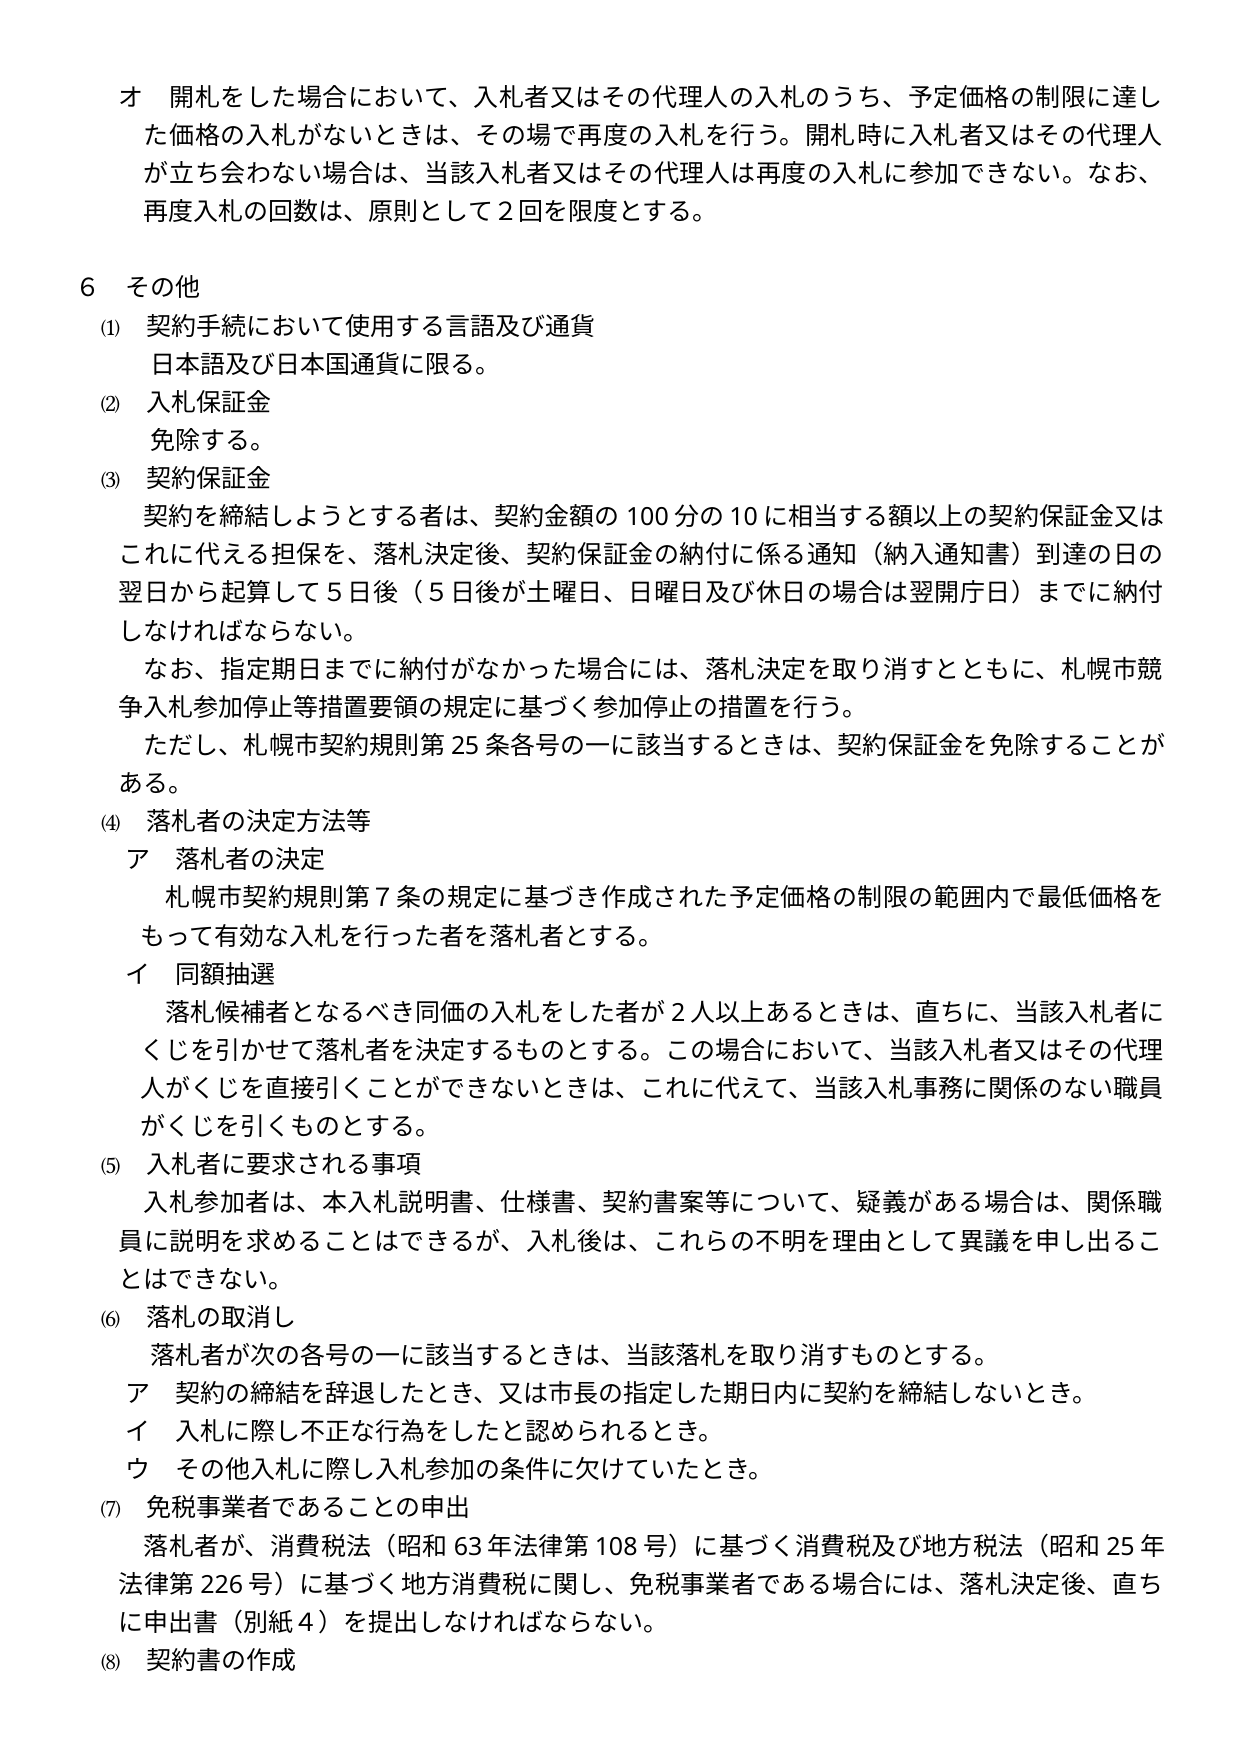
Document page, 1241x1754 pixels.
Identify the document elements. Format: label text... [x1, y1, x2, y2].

text ア 落札者の決定 [75, 839, 1165, 877]
text ⑶ 契約保証金 [75, 458, 1165, 496]
text なお、指定期日までに納付がなかった場合には、落札決定を取り消すとともに、札幌市競争入札参加停止等措置要領の規定に基づく参加停止の措置を行う。 [119, 648, 1165, 724]
text 落札者が次の各号の一に該当するときは、当該落札を取り消すものとする。 [75, 1334, 1165, 1373]
text 免除する。 [75, 419, 1165, 458]
text ア 契約の締結を辞退したとき、又は市長の指定した期日内に契約を締結しないとき。 [75, 1373, 1165, 1411]
text 札幌市契約規則第７条の規定に基づき作成された予定価格の制限の範囲内で最低価格をもって有効な入札を行った者を落札者とする。 [141, 877, 1165, 953]
text ⑹ 落札の取消し [75, 1296, 1165, 1334]
text ⑵ 入札保証金 [75, 381, 1165, 419]
text ６ その他 [75, 267, 1165, 305]
text 落札候補者となるべき同価の入札をした者が2人以上あるときは、直ちに、当該入札者にくじを引かせて落札者を決定するものとする。この場合において、当該入札者又はその代理人がくじを直接引くことができないときは、これに代えて、当該入札事務に関係のない職員がくじを引くものとする。 [141, 991, 1165, 1144]
text ⑴ 契約手続において使用する言語及び通貨 [75, 305, 1165, 343]
text イ 同額抽選 [75, 953, 1165, 991]
text 日本語及び日本国通貨に限る。 [75, 343, 1165, 381]
text 落札者が、消費税法（昭和63年法律第108号）に基づく消費税及び地方税法（昭和25年法律第226号）に基づく地方消費税に関し、免税事業者である場合には、落札決定後、直ちに申出書（別紙４）を提出しなければならない。 [119, 1525, 1165, 1639]
text ウ その他入札に際し入札参加の条件に欠けていたとき。 [75, 1449, 1165, 1487]
text ただし、札幌市契約規則第25条各号の一に該当するときは、契約保証金を免除することがある。 [119, 724, 1165, 801]
text イ 入札に際し不正な行為をしたと認められるとき。 [75, 1411, 1165, 1449]
text ⑻ 契約書の作成 [75, 1639, 1165, 1678]
text 入札参加者は、本入札説明書、仕様書、契約書案等について、疑義がある場合は、関係職員に説明を求めることはできるが、入札後は、これらの不明を理由として異議を申し出ることはできない。 [119, 1182, 1165, 1296]
text ⑺ 免税事業者であることの申出 [75, 1487, 1165, 1525]
text ⑸ 入札者に要求される事項 [75, 1144, 1165, 1182]
text ⑷ 落札者の決定方法等 [75, 801, 1165, 839]
text オ 開札をした場合において、入札者又はその代理人の入札のうち、予定価格の制限に達した価格の入札がないときは、その場で再度の入札を行う。開札時に入札者又はその代理人が立ち会わない場合は、当該入札者又はその代理人は再度の入札に参加できない。なお、再度入札の回数は、原則として２回を限度とする。 [119, 76, 1165, 229]
text 契約を締結しようとする者は、契約金額の100分の10に相当する額以上の契約保証金又はこれに代える担保を、落札決定後、契約保証金の納付に係る通知（納入通知書）到達の日の翌日から起算して５日後（５日後が土曜日、日曜日及び休日の場合は翌開庁日）までに納付しなければならない。 [119, 496, 1165, 648]
